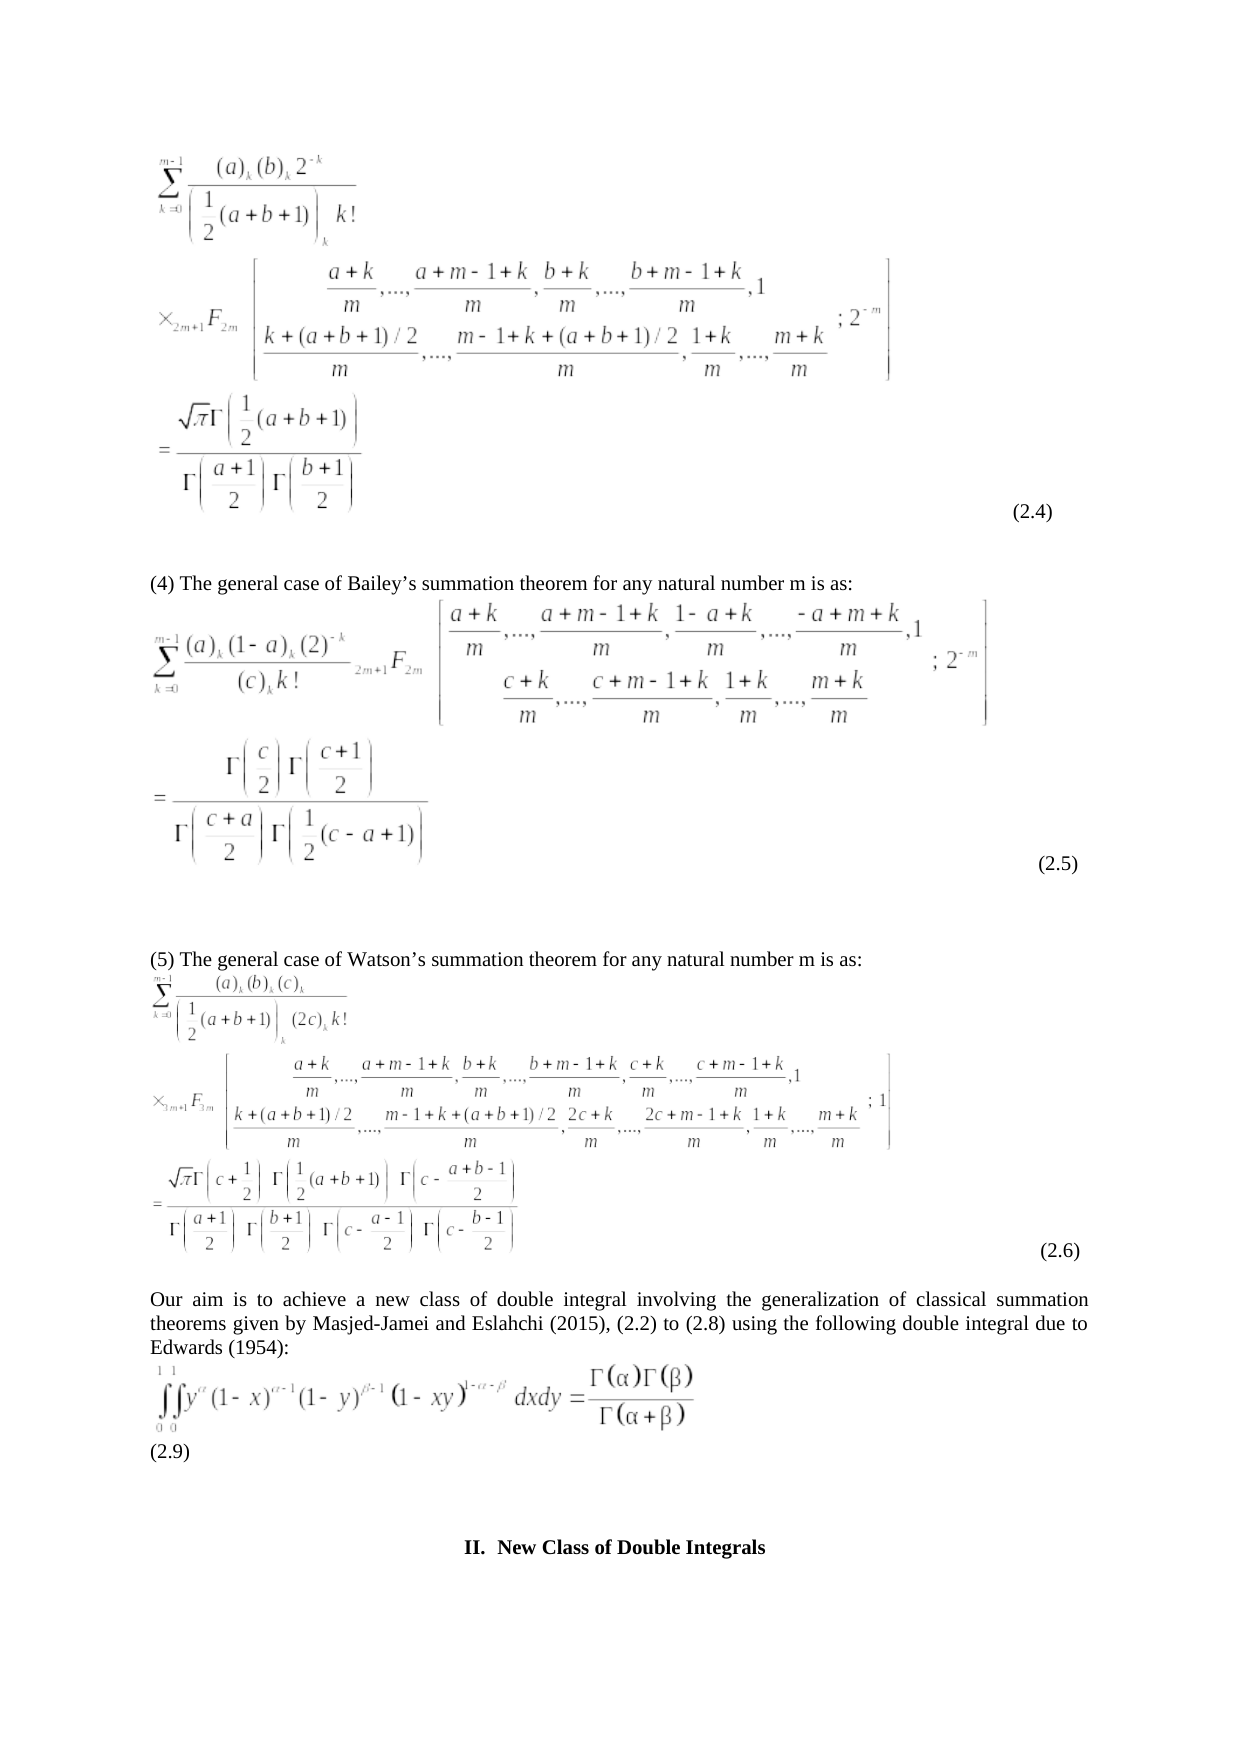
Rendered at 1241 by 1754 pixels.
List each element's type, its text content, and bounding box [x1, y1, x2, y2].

text (5) The general case of Watson’s summation theorem for any natural number m is as: [150, 947, 1090, 971]
text (2.5) [150, 595, 1090, 874]
text (2.6) [150, 971, 1090, 1262]
text Our aim is to achieve a new class of double integral involving the generalization of classical summation theorems given by Masjed-Jamei and Eslahchi (2015), (2.2) to (2.8) using the following double integral due to Edwards (1954): [150, 1287, 1090, 1359]
text (2.9) [150, 1359, 1090, 1463]
subtitle New Class of Double Integrals [150, 1535, 1090, 1559]
text (2.4) [150, 150, 1090, 523]
text (4) The general case of Bailey’s summation theorem for any natural number m is as: [150, 571, 1090, 595]
